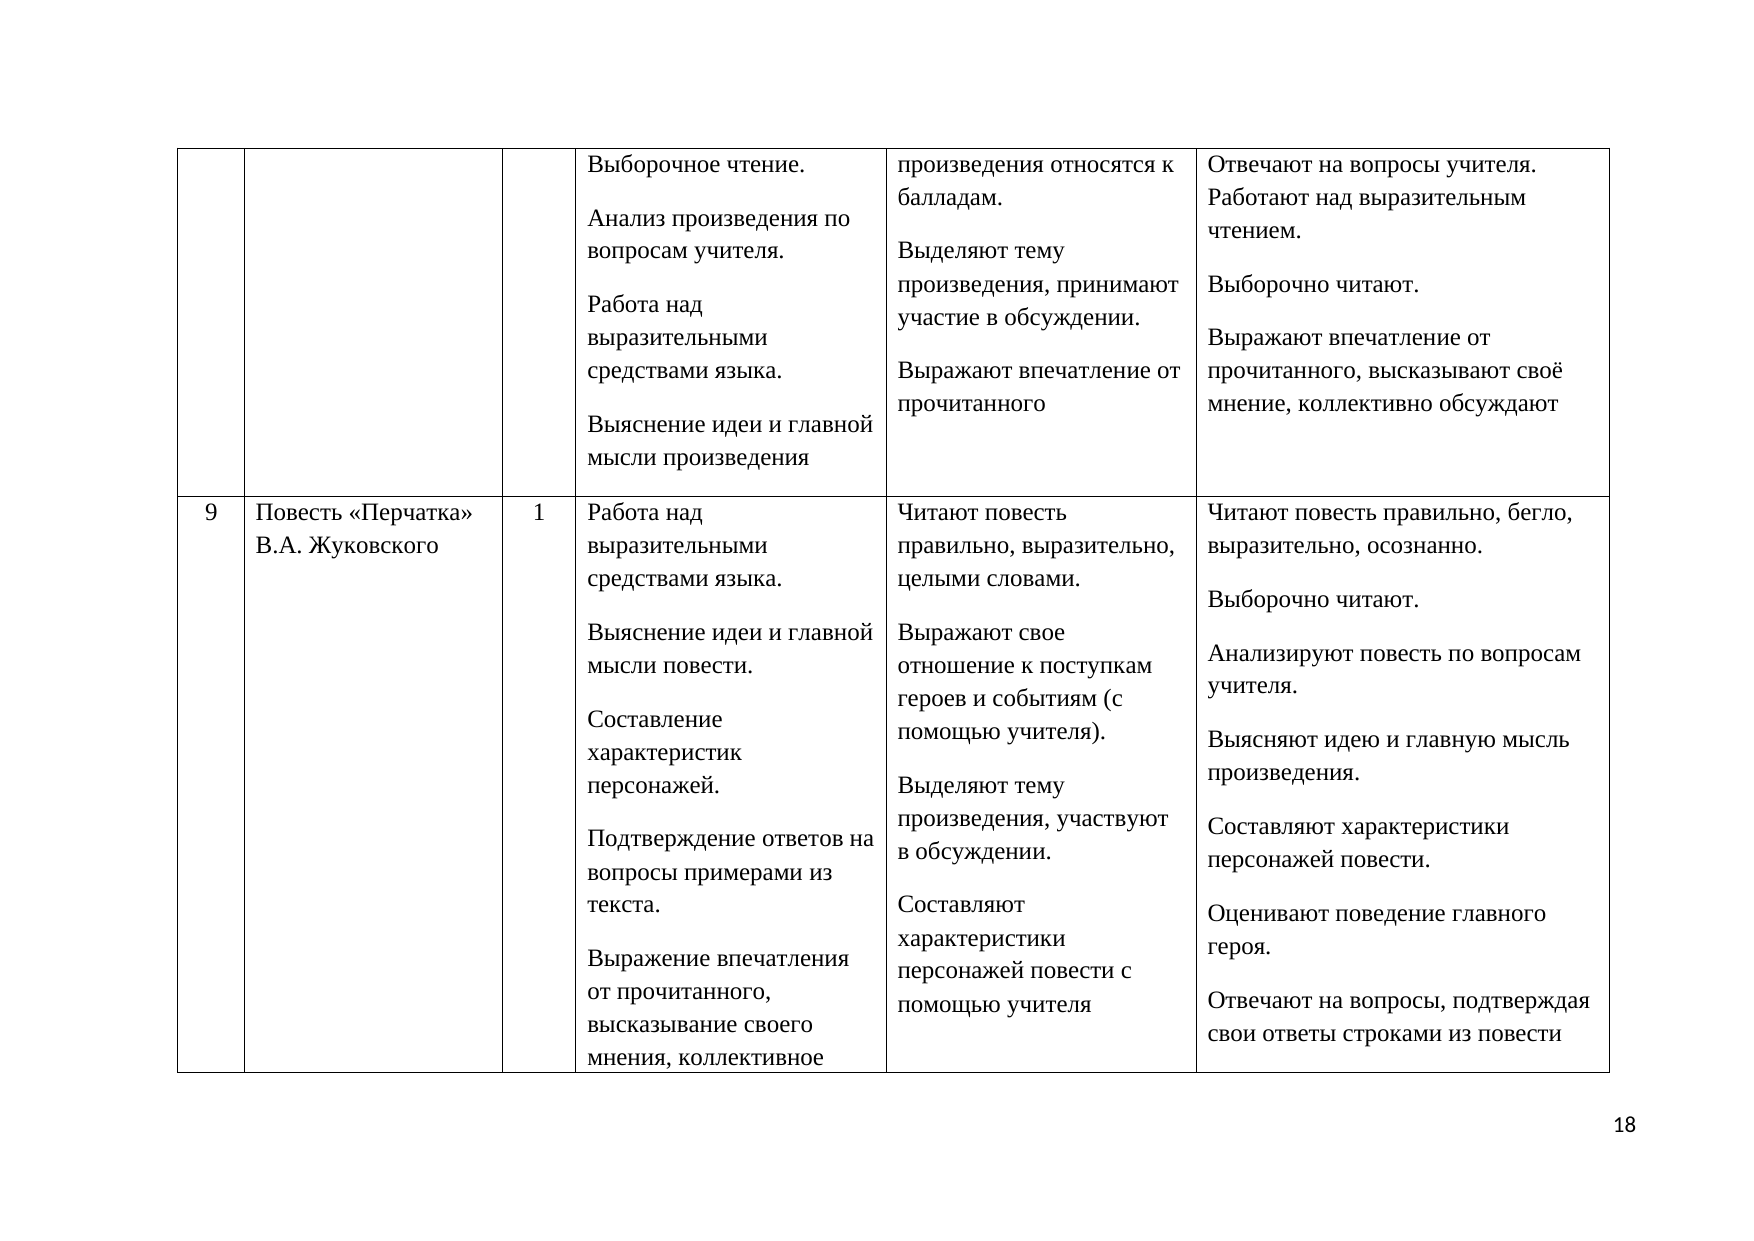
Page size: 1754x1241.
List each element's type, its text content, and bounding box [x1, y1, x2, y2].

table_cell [576, 149, 886, 496]
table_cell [245, 497, 502, 1072]
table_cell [1197, 149, 1609, 496]
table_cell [887, 149, 1196, 496]
table_cell 8 [178, 149, 244, 496]
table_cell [245, 149, 502, 496]
table_cell 1 [503, 149, 575, 496]
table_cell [576, 497, 886, 1072]
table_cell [887, 497, 1196, 1072]
table_cell 9 [178, 497, 244, 1072]
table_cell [1197, 497, 1609, 1072]
table_cell 1 [503, 497, 575, 1072]
